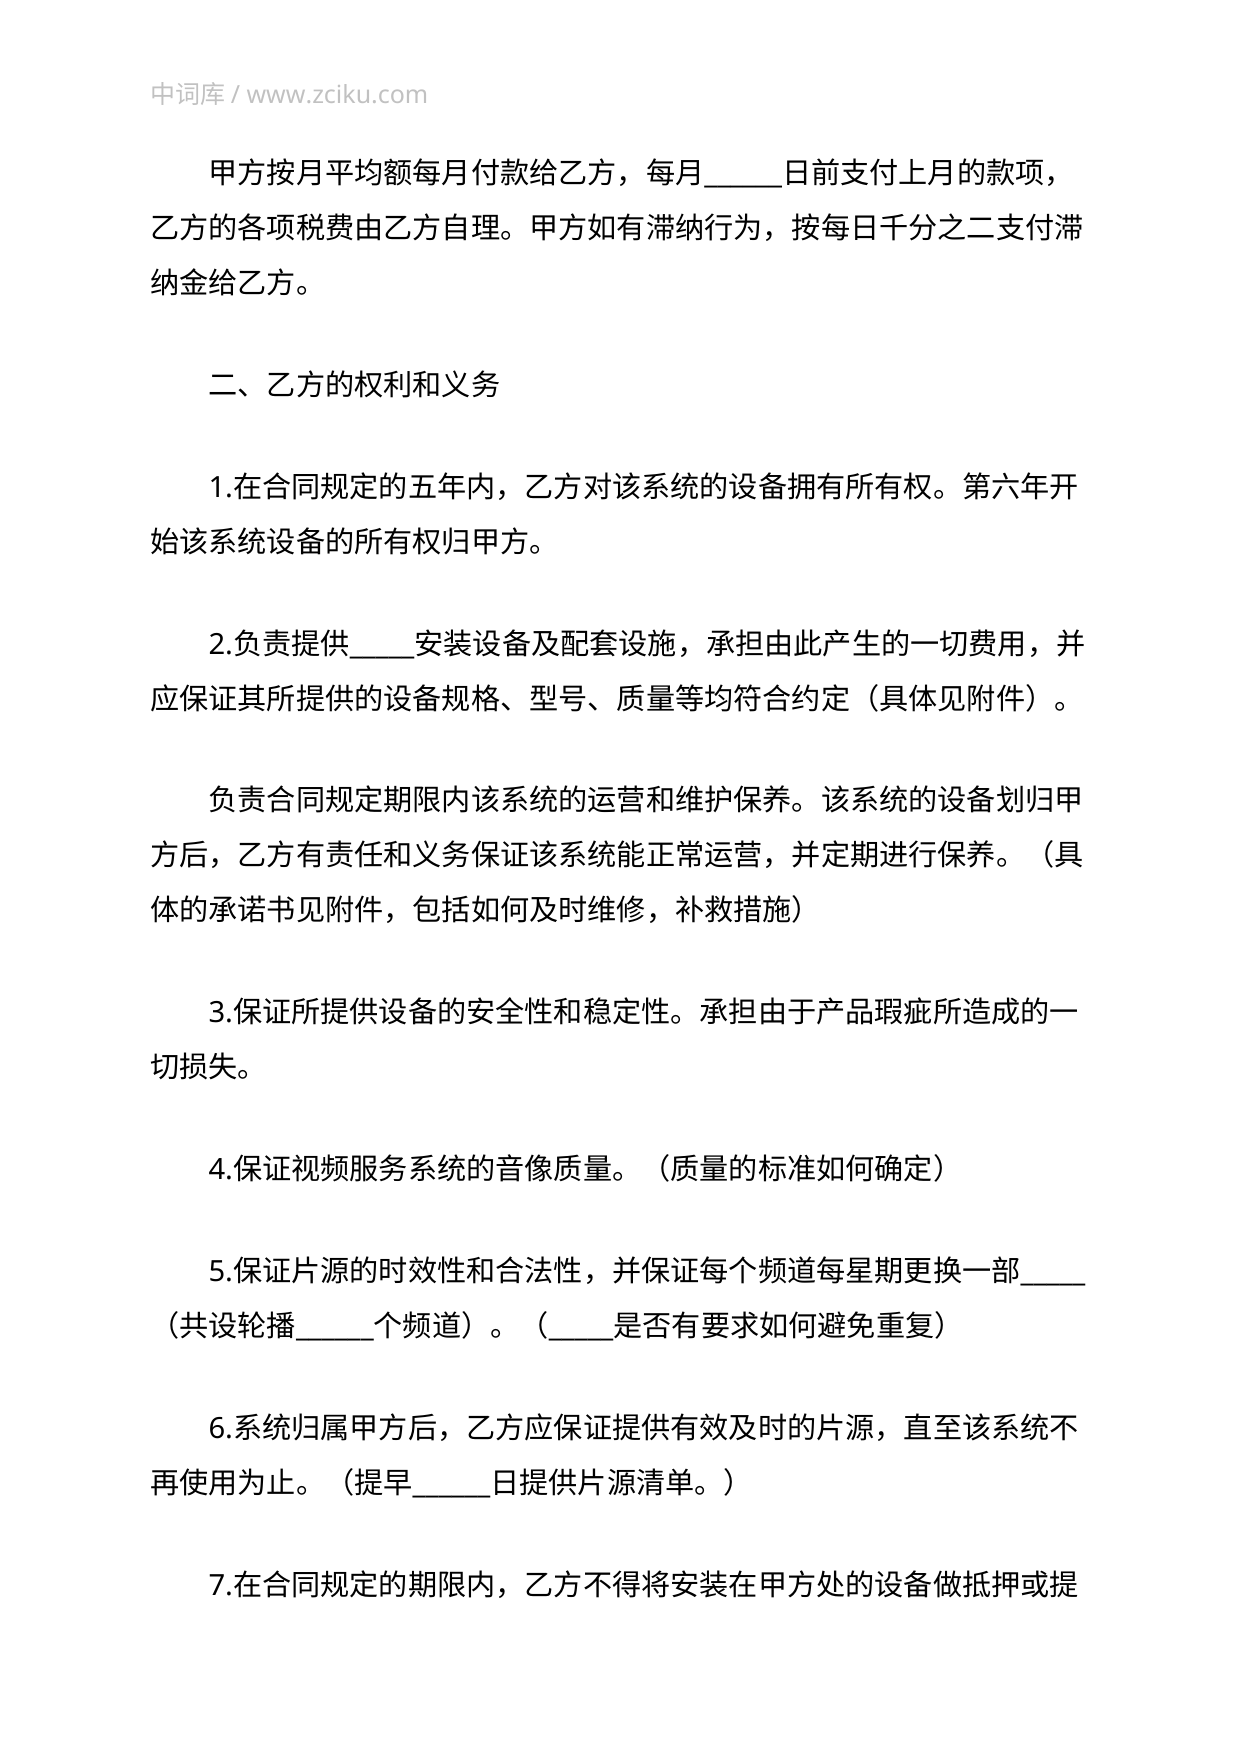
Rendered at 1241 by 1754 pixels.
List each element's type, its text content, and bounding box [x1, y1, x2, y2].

text 6.系统归属甲方后，乙方应保证提供有效及时的片源，直至该系统不再使用为止。（提早______日提供片源清单。） [150, 1404, 1090, 1502]
text 2.负责提供_____安装设备及配套设施，承担由此产生的一切费用，并应保证其所提供的设备规格、型号、质量等均符合约定（具体见附件）。 [150, 620, 1090, 717]
text 甲方按月平均额每月付款给乙方，每月______日前支付上月的款项，乙方的各项税费由乙方自理。甲方如有滞纳行为，按每日千分之二支付滞纳金给乙方。 [150, 150, 1090, 302]
text 负责合同规定期限内该系统的运营和维护保养。该系统的设备划归甲方后，乙方有责任和义务保证该系统能正常运营，并定期进行保养。（具体的承诺书见附件，包括如何及时维修，补救措施） [150, 777, 1090, 929]
text 5.保证片源的时效性和合法性，并保证每个频道每星期更换一部_____（共设轮播______个频道）。（_____是否有要求如何避免重复） [150, 1247, 1090, 1345]
text 1.在合同规定的五年内，乙方对该系统的设备拥有所有权。第六年开始该系统设备的所有权归甲方。 [150, 463, 1090, 561]
text 4.保证视频服务系统的音像质量。（质量的标准如何确定） [150, 1145, 1090, 1188]
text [150, 1561, 1090, 1604]
text 二、乙方的权利和义务 [150, 362, 1090, 404]
text 3.保证所提供设备的安全性和稳定性。承担由于产品瑕疵所造成的一切损失。 [150, 988, 1090, 1086]
